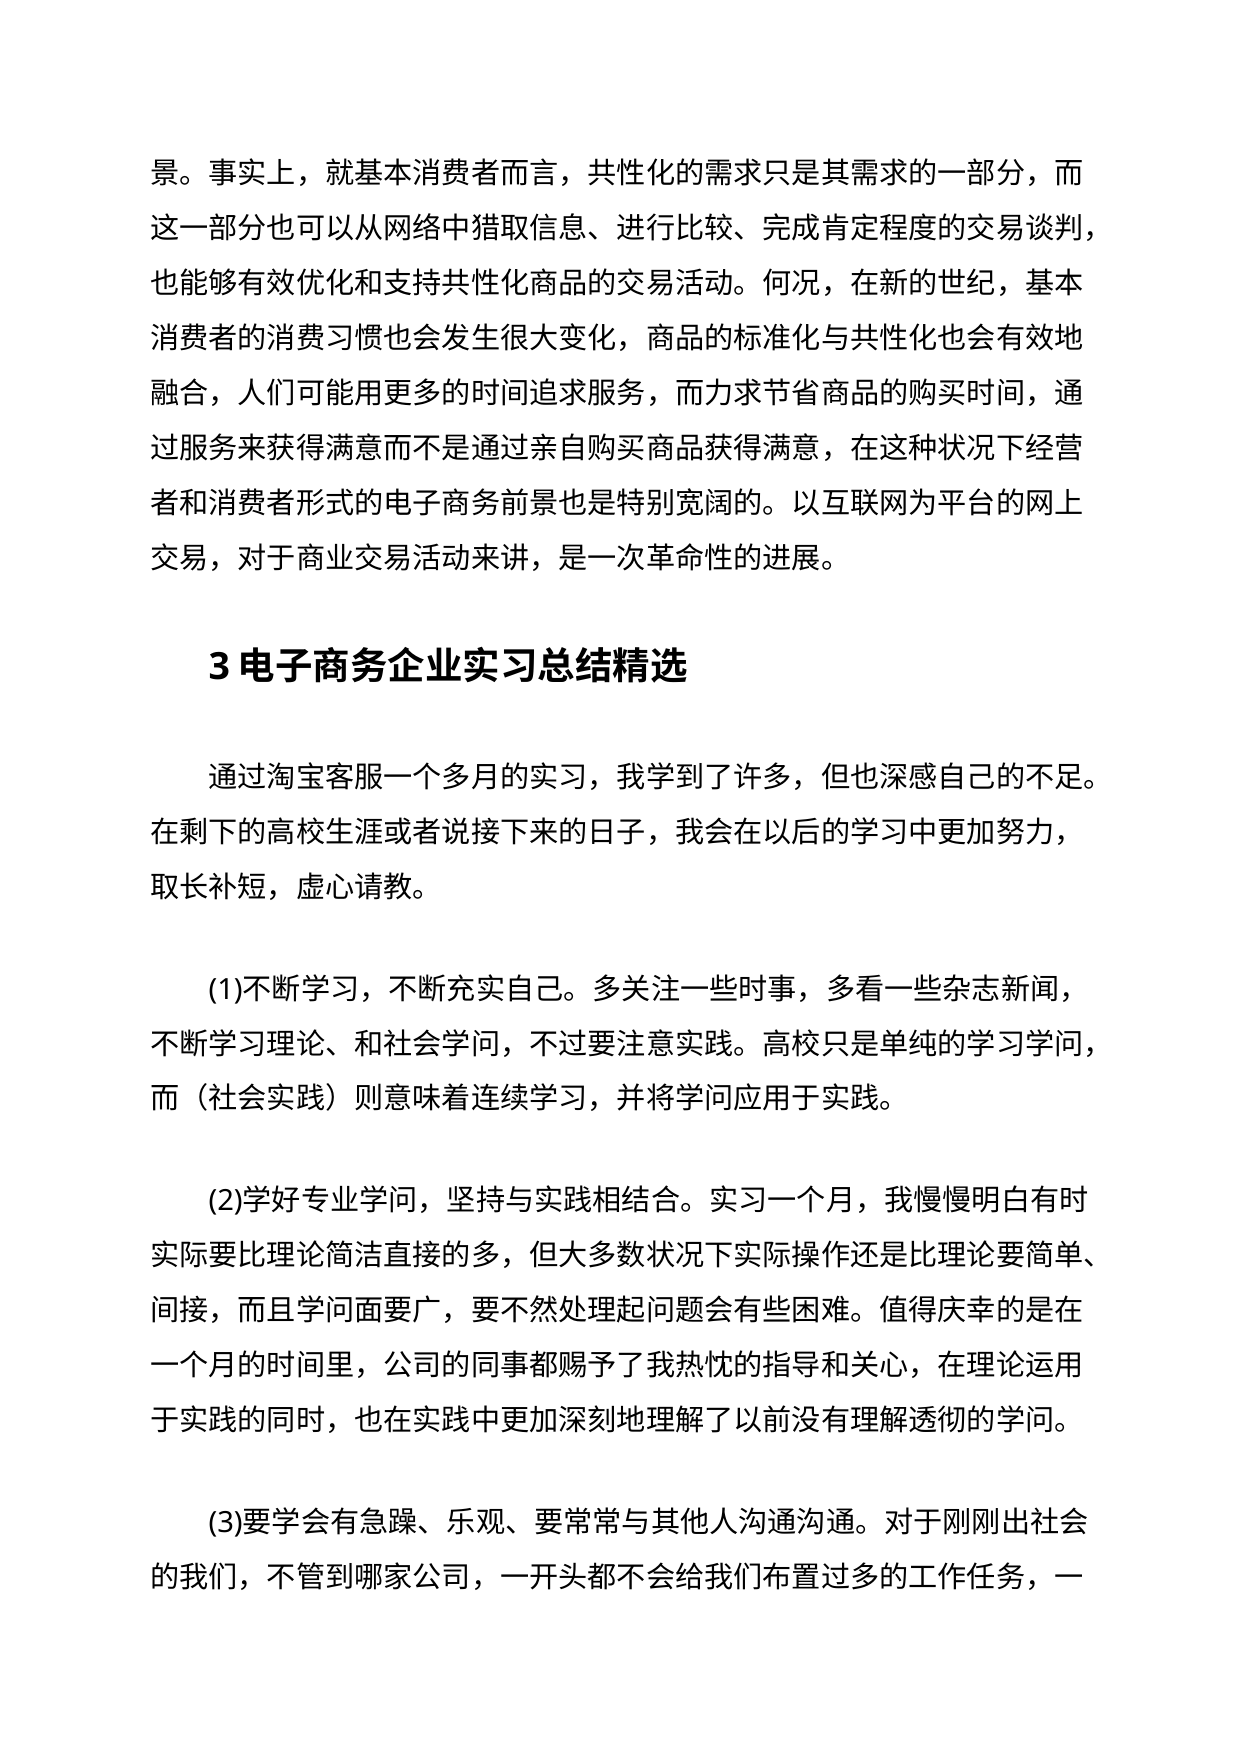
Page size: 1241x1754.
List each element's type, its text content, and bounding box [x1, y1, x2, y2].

text 3电子商务企业实习总结精选 [150, 636, 1090, 691]
text (1)不断学习，不断充实自己。多关注一些时事，多看一些杂志新闻，不断学习理论、和社会学问，不过要注意实践。高校只是单纯的学习学问，而（社会实践）则意味着连续学习，并将学问应用于实践。 [150, 965, 1090, 1117]
text (2)学好专业学问，坚持与实践相结合。实习一个月，我慢慢明白有时实际要比理论简洁直接的多，但大多数状况下实际操作还是比理论要简单、间接，而且学问面要广，要不然处理起问题会有些困难。值得庆幸的是在一个月的时间里，公司的同事都赐予了我热忱的指导和关心，在理论运用于实践的同时，也在实践中更加深刻地理解了以前没有理解透彻的学问。 [150, 1177, 1090, 1439]
text 通过淘宝客服一个多月的实习，我学到了许多，但也深感自己的不足。在剩下的高校生涯或者说接下来的日子，我会在以后的学习中更加努力，取长补短，虚心请教。 [150, 754, 1090, 906]
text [150, 150, 1090, 577]
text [150, 1498, 1090, 1596]
